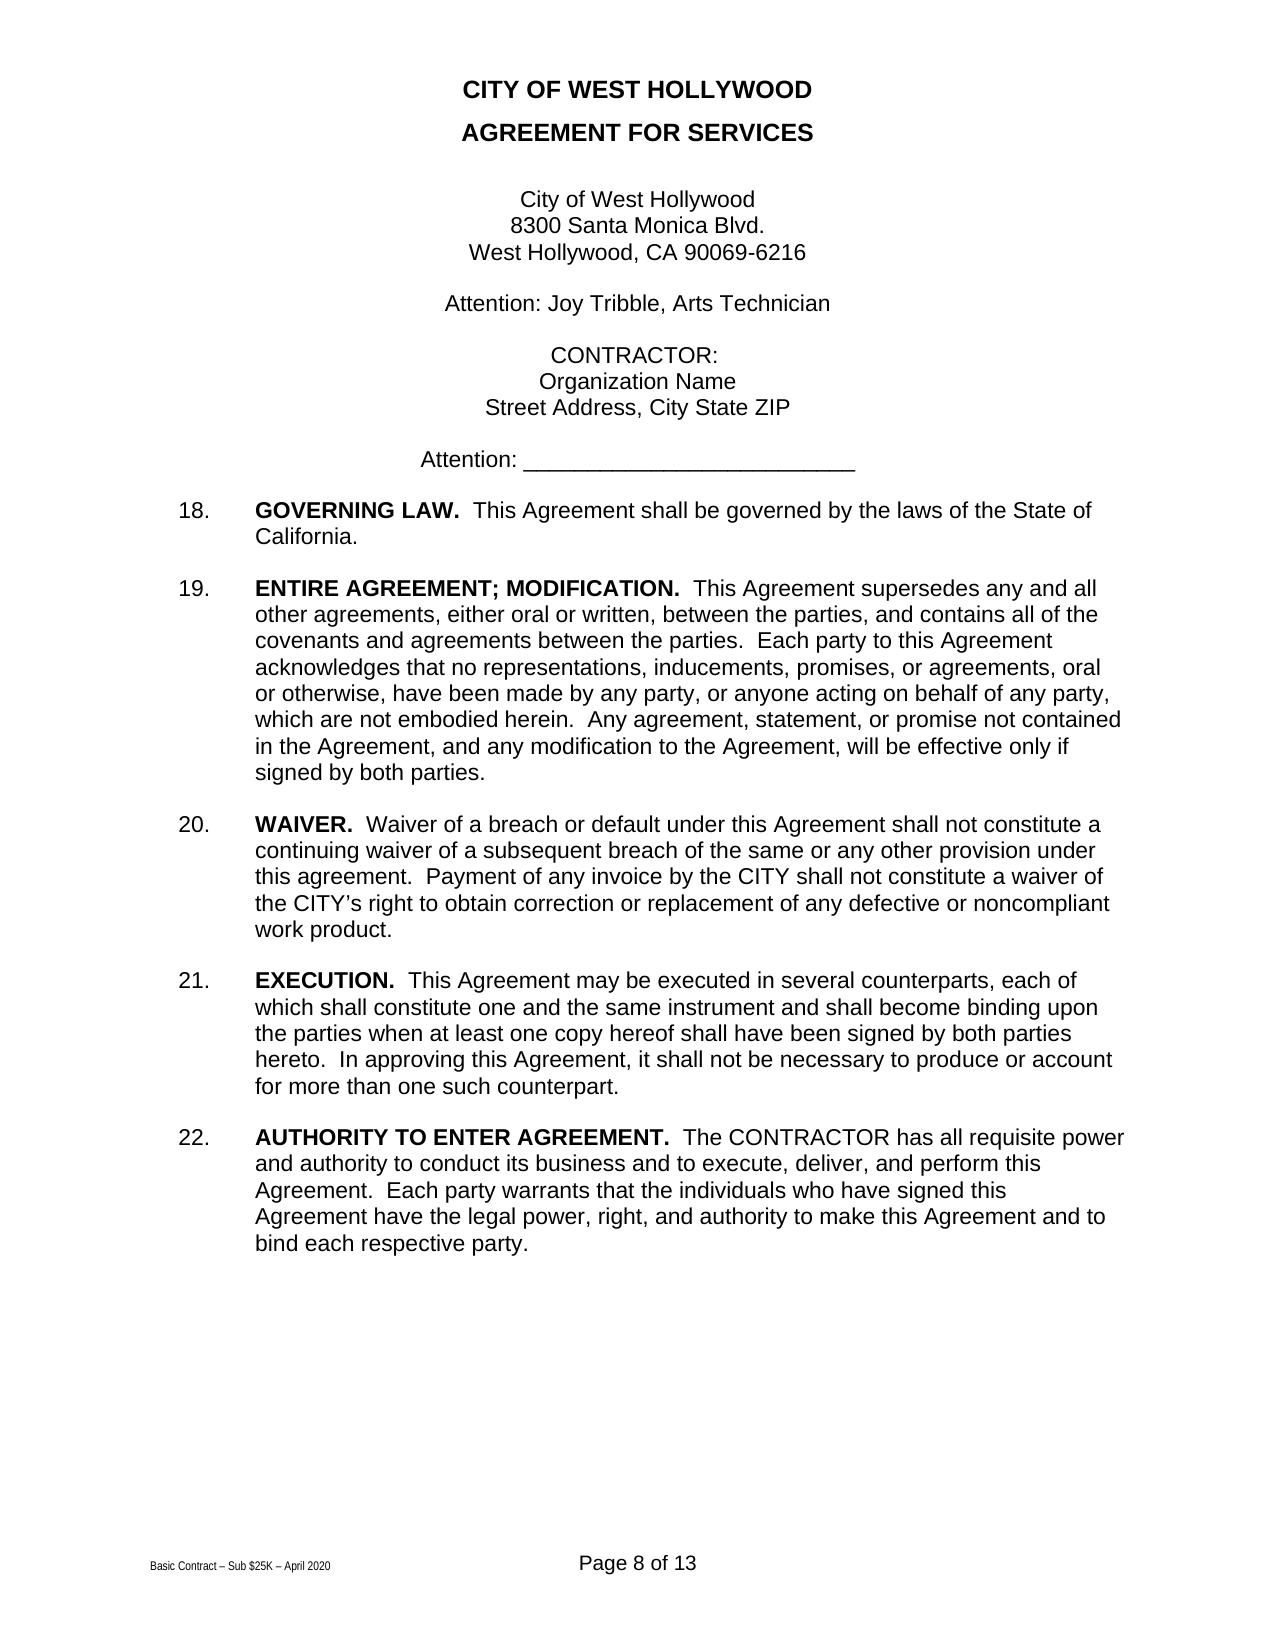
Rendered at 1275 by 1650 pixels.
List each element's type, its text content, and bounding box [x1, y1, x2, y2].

text Attention: Joy Tribble, Arts Technician [150, 290, 1125, 317]
text Attention: __________________________ [150, 446, 1125, 472]
list AUTHORITY TO ENTER AGREEMENT. The CONTRACTOR has all requisite power and authority to conduct its business and to execute, deliver, and perform this Agreement. Each party warrants that the individuals who have signed this Agreement have the legal power, right, and authority to make this Agreement and to bind each respective party. [210, 1124, 1125, 1256]
list EXECUTION. This Agreement may be executed in several counterparts, each of which shall constitute one and the same instrument and shall become binding upon the parties when at least one copy hereof shall have been signed by both parties hereto. In approving this Agreement, it shall not be necessary to produce or account for more than one such counterpart. [210, 967, 1125, 1099]
list WAIVER. Waiver of a breach or default under this Agreement shall not constitute a continuing waiver of a subsequent breach of the same or any other provision under this agreement. Payment of any invoice by the CITY shall not constitute a waiver of the CITY’s right to obtain correction or replacement of any defective or noncompliant work product. [210, 811, 1125, 942]
text CONTRACTOR: Organization Name Street Address, City State ZIP [150, 342, 1125, 421]
text City of West Hollywood 8300 Santa Monica Blvd. West Hollywood, CA 90069-6216 [150, 186, 1125, 265]
list ENTIRE AGREEMENT; MODIFICATION. This Agreement supersedes any and all other agreements, either oral or written, between the parties, and contains all of the covenants and agreements between the parties. Each party to this Agreement acknowledges that no representations, inducements, promises, or agreements, oral or otherwise, have been made by any party, or anyone acting on behalf of any party, which are not embodied herein. Any agreement, statement, or promise not contained in the Agreement, and any modification to the Agreement, will be effective only if signed by both parties. [210, 575, 1125, 786]
list GOVERNING LAW. This Agreement shall be governed by the laws of the State of California. [210, 497, 1125, 550]
